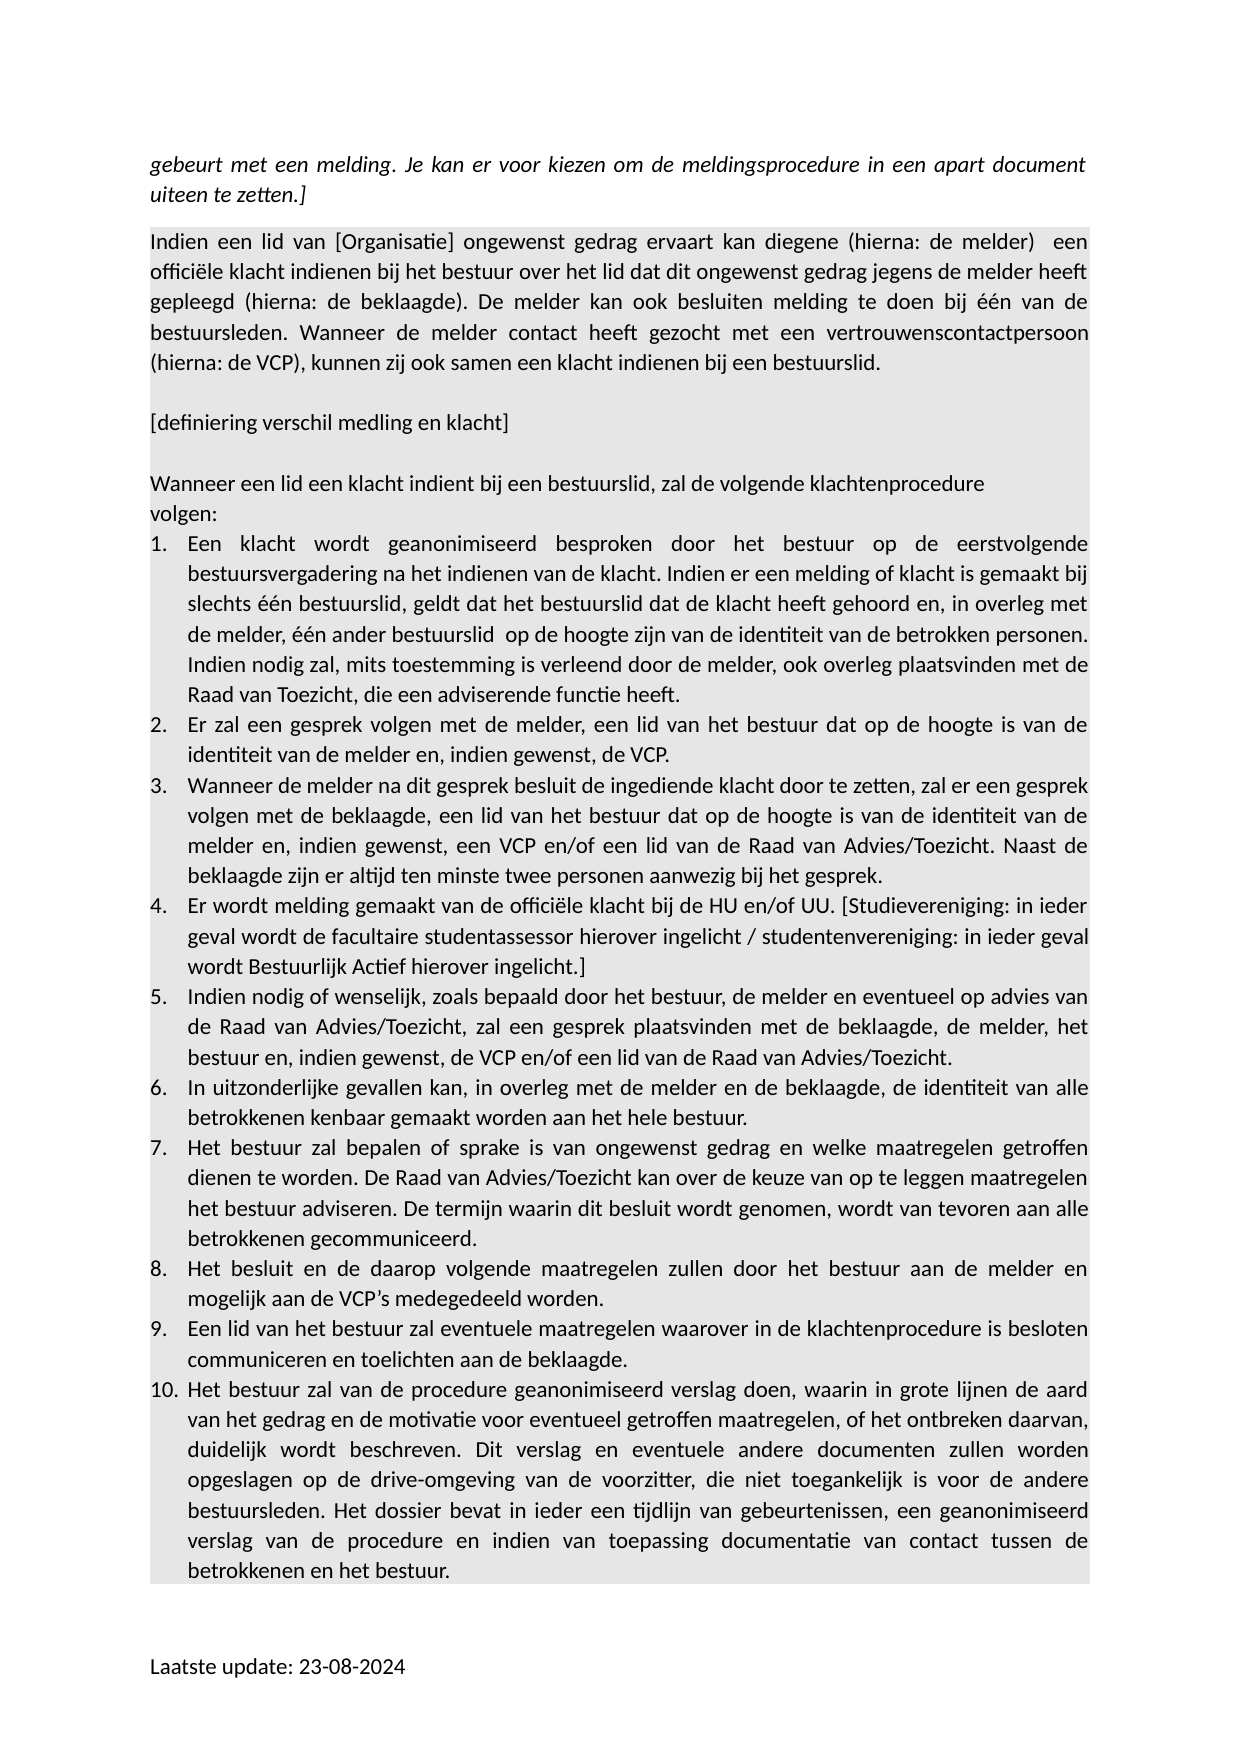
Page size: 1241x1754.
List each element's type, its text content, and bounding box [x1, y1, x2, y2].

list Het bestuur zal van de procedure geanonimiseerd verslag doen, waarin in grote lijnen de aard van het gedrag en de motivatie voor eventueel getroffen maatregelen, of het ontbreken daarvan, duidelijk wordt beschreven. Dit verslag en eventuele andere documenten zullen worden opgeslagen op de drive-omgeving van de voorzitter, die niet toegankelijk is voor de andere bestuursleden. Het dossier bevat in ieder een tijdlijn van gebeurtenissen, een geanonimiseerd verslag van de procedure en indien van toepassing documentatie van contact tussen de betrokkenen en het bestuur. [150, 1375, 1090, 1584]
list Een klacht wordt geanonimiseerd besproken door het bestuur op de eerstvolgende bestuursvergadering na het indienen van de klacht. Indien er een melding of klacht is gemaakt bij slechts één bestuurslid, geldt dat het bestuurslid dat de klacht heeft gehoord en, in overleg met de melder, één ander bestuurslid op de hoogte zijn van de identiteit van de betrokken personen. Indien nodig zal, mits toestemming is verleend door de melder, ook overleg plaatsvinden met de Raad van Toezicht, die een adviserende functie heeft. [150, 529, 1090, 708]
list Er wordt melding gemaakt van de officiële klacht bij de HU en/of UU. [Studievereniging: in ieder geval wordt de facultaire studentassessor hierover ingelicht / studentenvereniging: in ieder geval wordt Bestuurlijk Actief hierover ingelicht.] [150, 892, 1090, 980]
list Het bestuur zal bepalen of sprake is van ongewenst gedrag en welke maatregelen getroffen dienen te worden. De Raad van Advies/Toezicht kan over de keuze van op te leggen maatregelen het bestuur adviseren. De termijn waarin dit besluit wordt genomen, wordt van tevoren aan alle betrokkenen gecommuniceerd. [150, 1133, 1090, 1252]
list In uitzonderlijke gevallen kan, in overleg met de melder en de beklaagde, de identiteit van alle betrokkenen kenbaar gemaakt worden aan het hele bestuur. [150, 1073, 1090, 1131]
text [definiering verschil medling en klacht] [150, 408, 1090, 436]
list Een lid van het bestuur zal eventuele maatregelen waarover in de klachtenprocedure is besloten communiceren en toelichten aan de beklaagde. [150, 1314, 1090, 1373]
text Wanneer een lid een klacht indient bij een bestuurslid, zal de volgende klachtenprocedure [150, 469, 1090, 497]
text Indien een lid van [Organisatie] ongewenst gedrag ervaart kan diegene (hierna: de melder) een officiële klacht indienen bij het bestuur over het lid dat dit ongewenst gedrag jegens de melder heeft gepleegd (hierna: de beklaagde). De melder kan ook besluiten melding te doen bij één van de bestuursleden. Wanneer de melder contact heeft gezocht met een vertrouwenscontactpersoon (hierna: de VCP), kunnen zij ook samen een klacht indienen bij een bestuurslid. [150, 227, 1090, 376]
text volgen: [150, 499, 1090, 527]
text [150, 150, 1090, 208]
list Er zal een gesprek volgen met de melder, een lid van het bestuur dat op de hoogte is van de identiteit van de melder en, indien gewenst, de VCP. [150, 710, 1090, 769]
list Het besluit en de daarop volgende maatregelen zullen door het bestuur aan de melder en mogelijk aan de VCP’s medegedeeld worden. [150, 1254, 1090, 1312]
list Indien nodig of wenselijk, zoals bepaald door het bestuur, de melder en eventueel op advies van de Raad van Advies/Toezicht, zal een gesprek plaatsvinden met de beklaagde, de melder, het bestuur en, indien gewenst, de VCP en/of een lid van de Raad van Advies/Toezicht. [150, 982, 1090, 1071]
list Wanneer de melder na dit gesprek besluit de ingediende klacht door te zetten, zal er een gesprek volgen met de beklaagde, een lid van het bestuur dat op de hoogte is van de identiteit van de melder en, indien gewenst, een VCP en/of een lid van de Raad van Advies/Toezicht. Naast de beklaagde zijn er altijd ten minste twee personen aanwezig bij het gesprek. [150, 771, 1090, 889]
